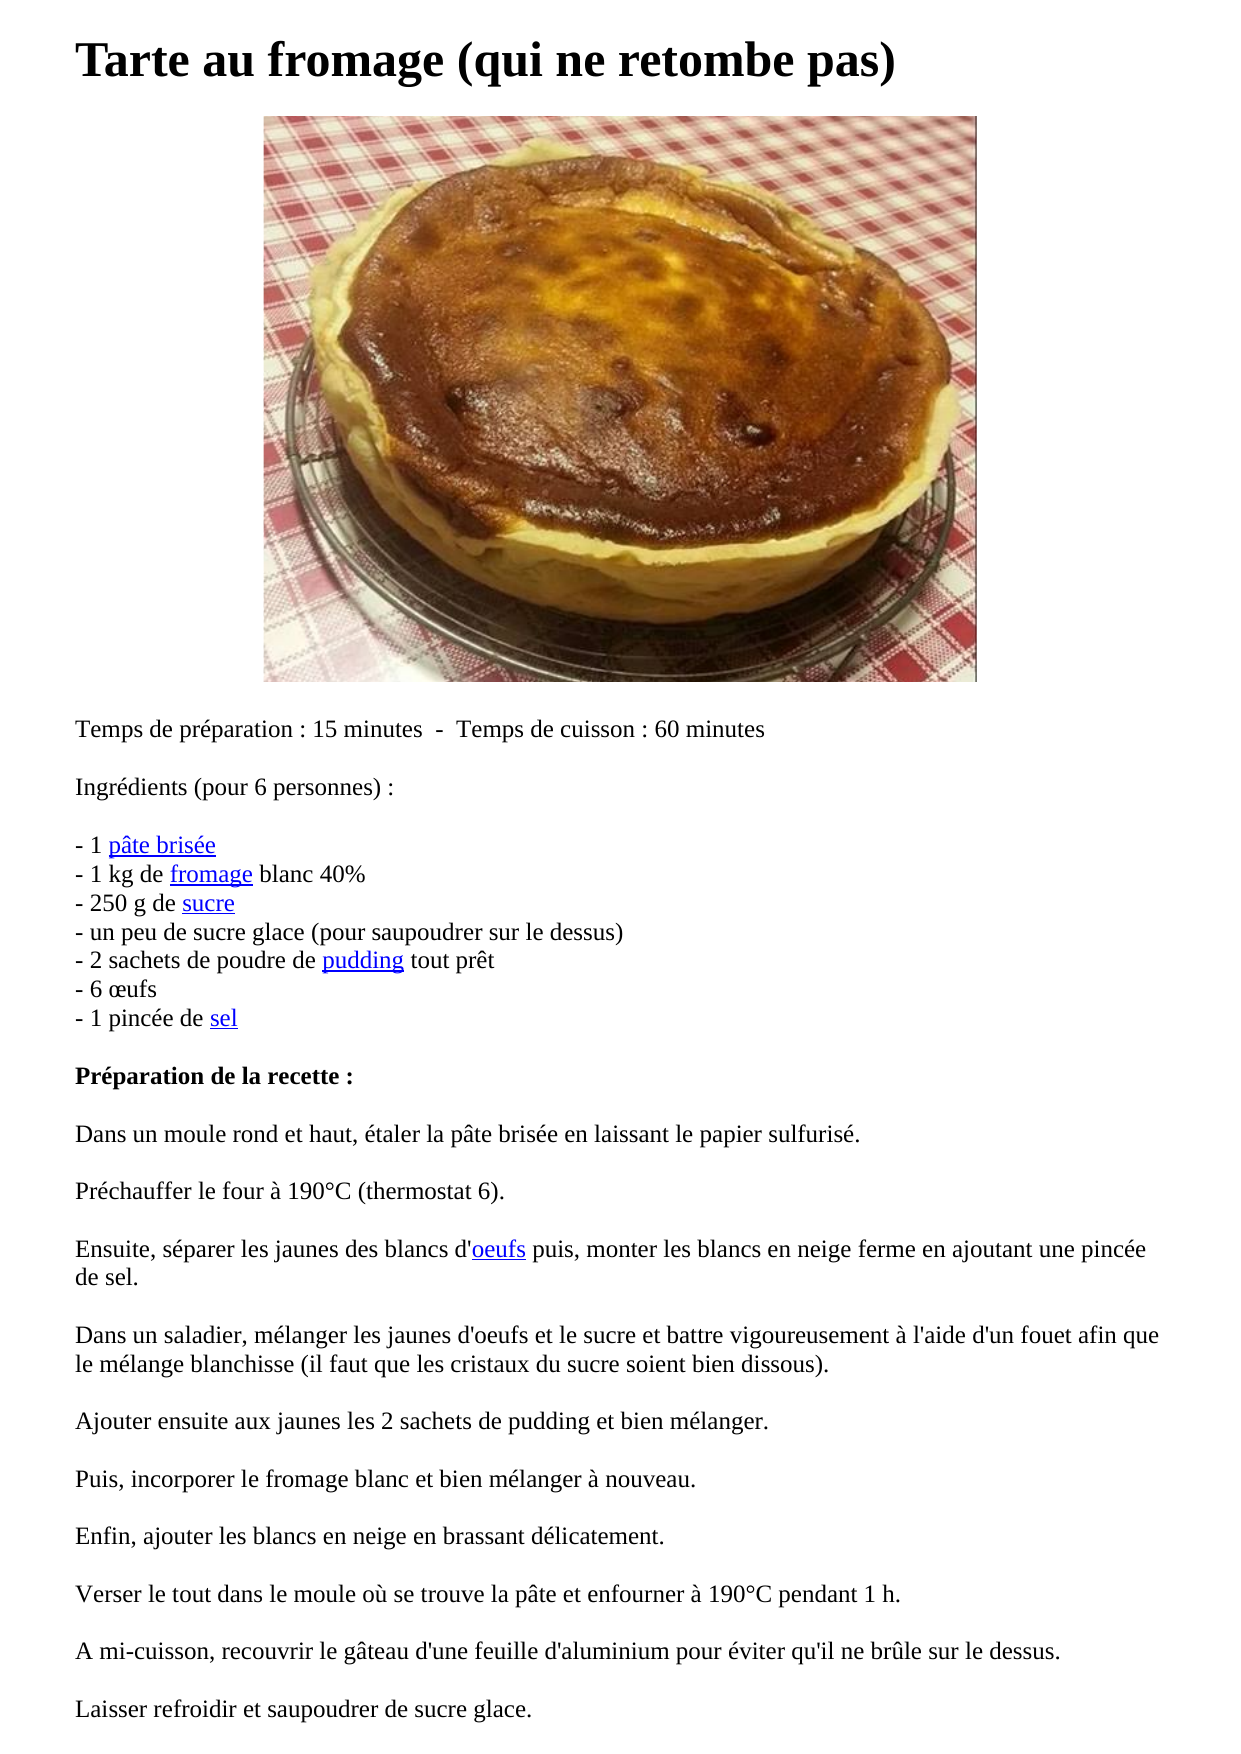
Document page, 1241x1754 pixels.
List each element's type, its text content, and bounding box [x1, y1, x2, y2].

text Dans un moule rond et haut, étaler la pâte brisée en laissant le papier sulfurisé. Préchauffer le four à 190°C (thermostat 6). Ensuite, séparer les jaunes des blancs d'oeufs puis, monter les blancs en neige ferme en ajoutant une pincée de sel. Dans un saladier, mélanger les jaunes d'oeufs et le sucre et battre vigoureusement à l'aide d'un fouet afin que le mélange blanchisse (il faut que les cristaux du sucre soient bien dissous). Ajouter ensuite aux jaunes les 2 sachets de pudding et bien mélanger. Puis, incorporer le fromage blanc et bien mélanger à nouveau. Enfin, ajouter les blancs en neige en brassant délicatement. Verser le tout dans le moule où se trouve la pâte et enfourner à 190°C pendant 1 h. A mi-cuisson, recouvrir le gâteau d'une feuille d'aluminium pour éviter qu'il ne brûle sur le dessus. Laisser refroidir et saupoudrer de sucre glace. [75, 1119, 1165, 1722]
picture [263, 116, 977, 682]
text Tarte au fromage (qui ne retombe pas) [75, 29, 1165, 87]
text Préparation de la recette : [75, 1061, 1165, 1089]
text Temps de préparation : 15 minutes - Temps de cuisson : 60 minutes [75, 714, 1165, 743]
text - 1 pâte brisée - 1 kg de fromage blanc 40% - 250 g de sucre - un peu de sucre glace (pour saupoudrer sur le dessus) - 2 sachets de poudre de pudding tout prêt - 6 œufs - 1 pincée de sel [75, 830, 1165, 1032]
text Ingrédients (pour 6 personnes) : [75, 772, 1165, 801]
